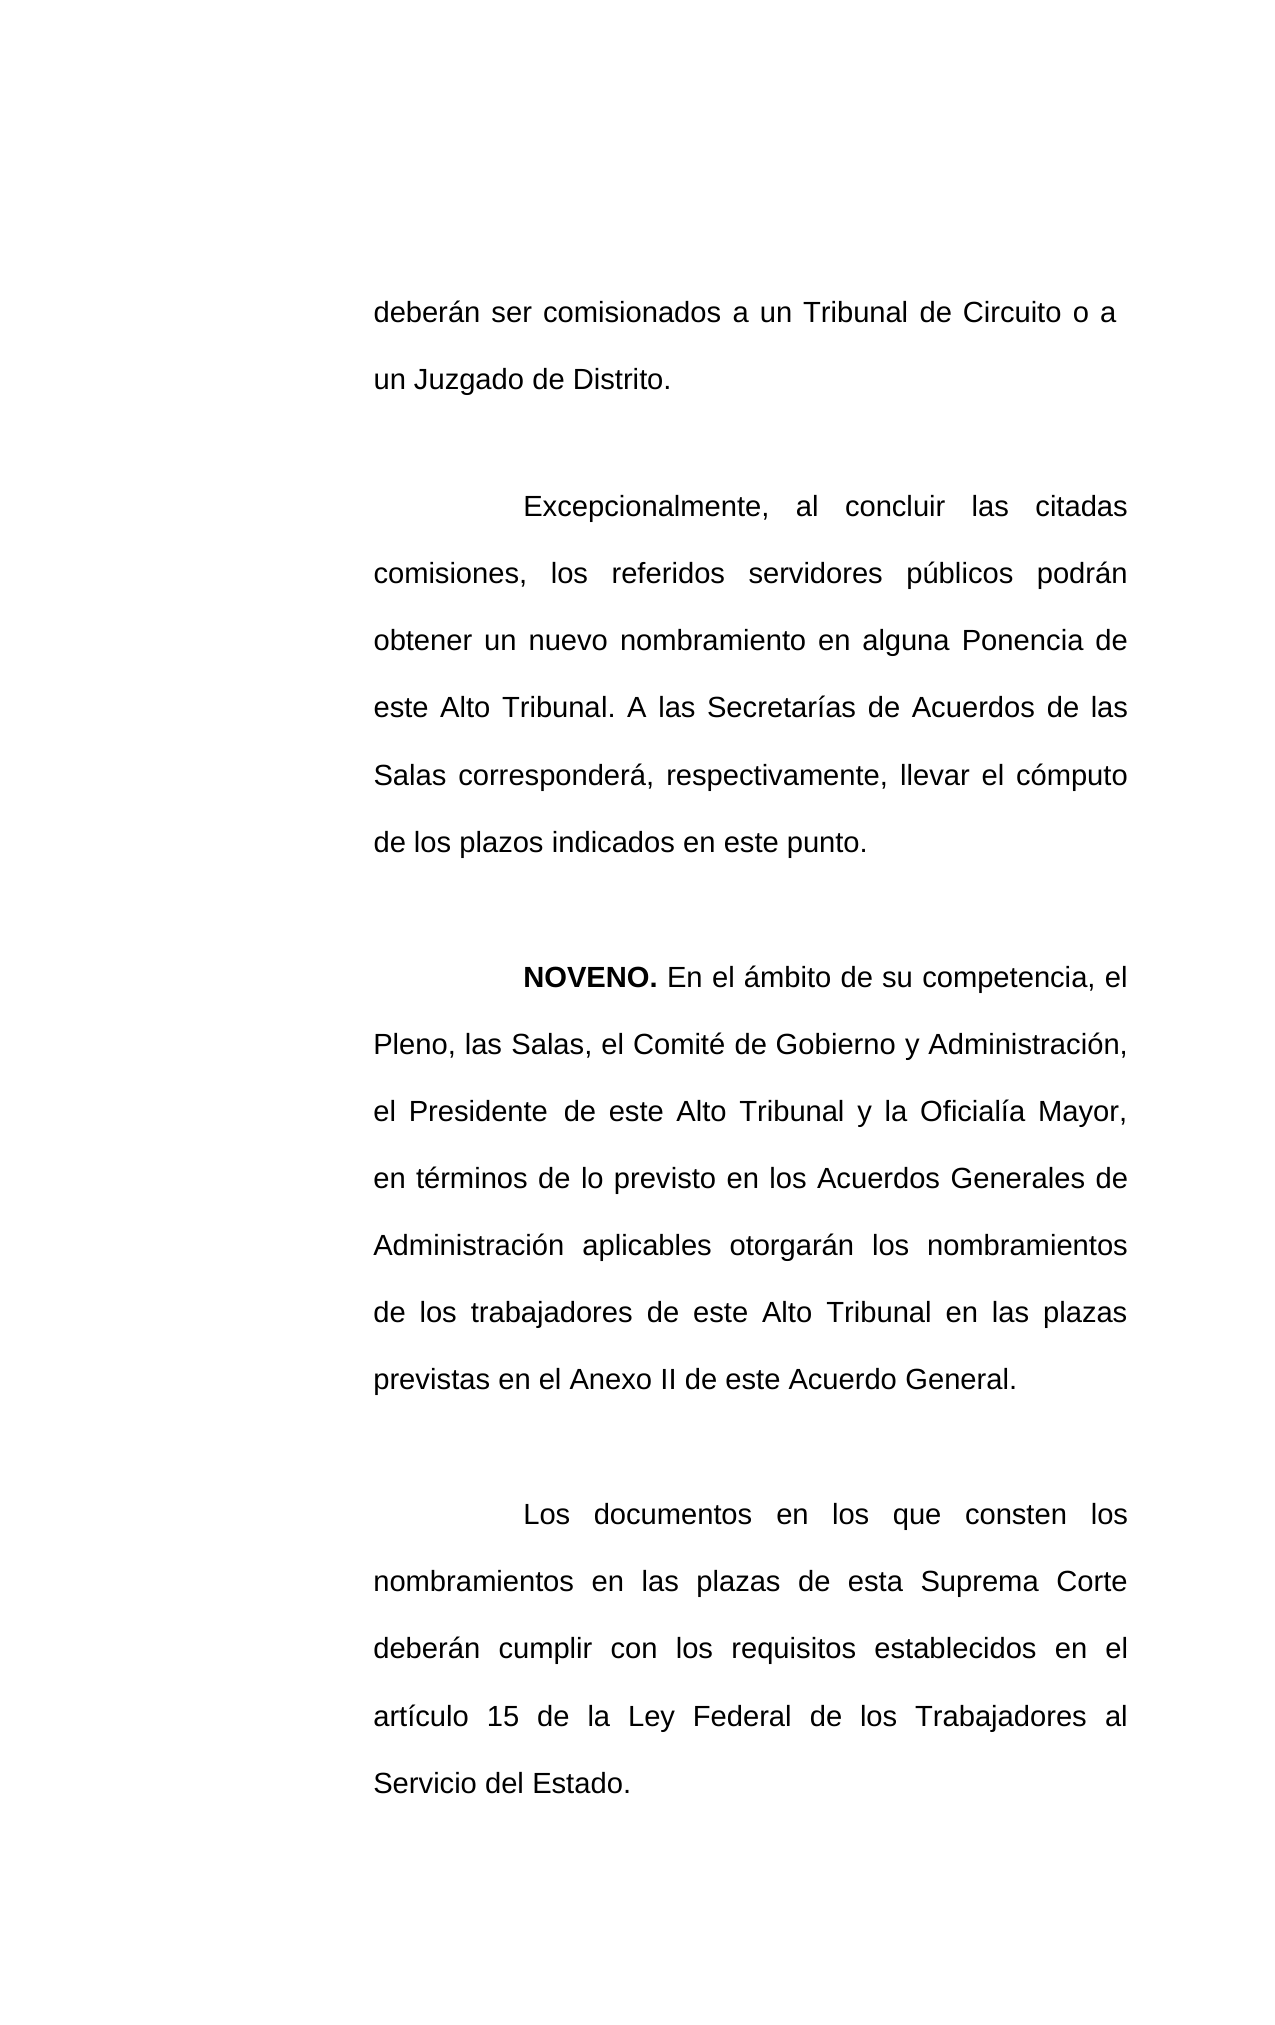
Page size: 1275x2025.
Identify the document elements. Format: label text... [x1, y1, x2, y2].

text NOVENO. En el ámbito de su competencia, el Pleno, las Salas, el Comité de Gobierno y Administración, el Presidente de este Alto Tribunal y la Oficialía Mayor, en términos de lo previsto en los Acuerdos Generales de Administración aplicables otorgarán los nombramientos de los trabajadores de este Alto Tribunal en las plazas previstas en el Anexo II de este Acuerdo General. [373, 960, 1128, 1396]
text deberán ser comisionados a un Tribunal de Circuito o a un Juzgado de Distrito. [373, 295, 1123, 396]
text Los documentos en los que consten los nombramientos en las plazas de esta Suprema Corte deberán cumplir con los requisitos establecidos en el artículo 15 de la Ley Federal de los Trabajadores al Servicio del Estado. [373, 1497, 1128, 1799]
text Excepcionalmente, al concluir las citadas comisiones, los referidos servidores públicos podrán obtener un nuevo nombramiento en alguna Ponencia de este Alto Tribunal. A las Secretarías de Acuerdos de las Salas corresponderá, respectivamente, llevar el cómputo de los plazos indicados en este punto. [373, 489, 1128, 858]
